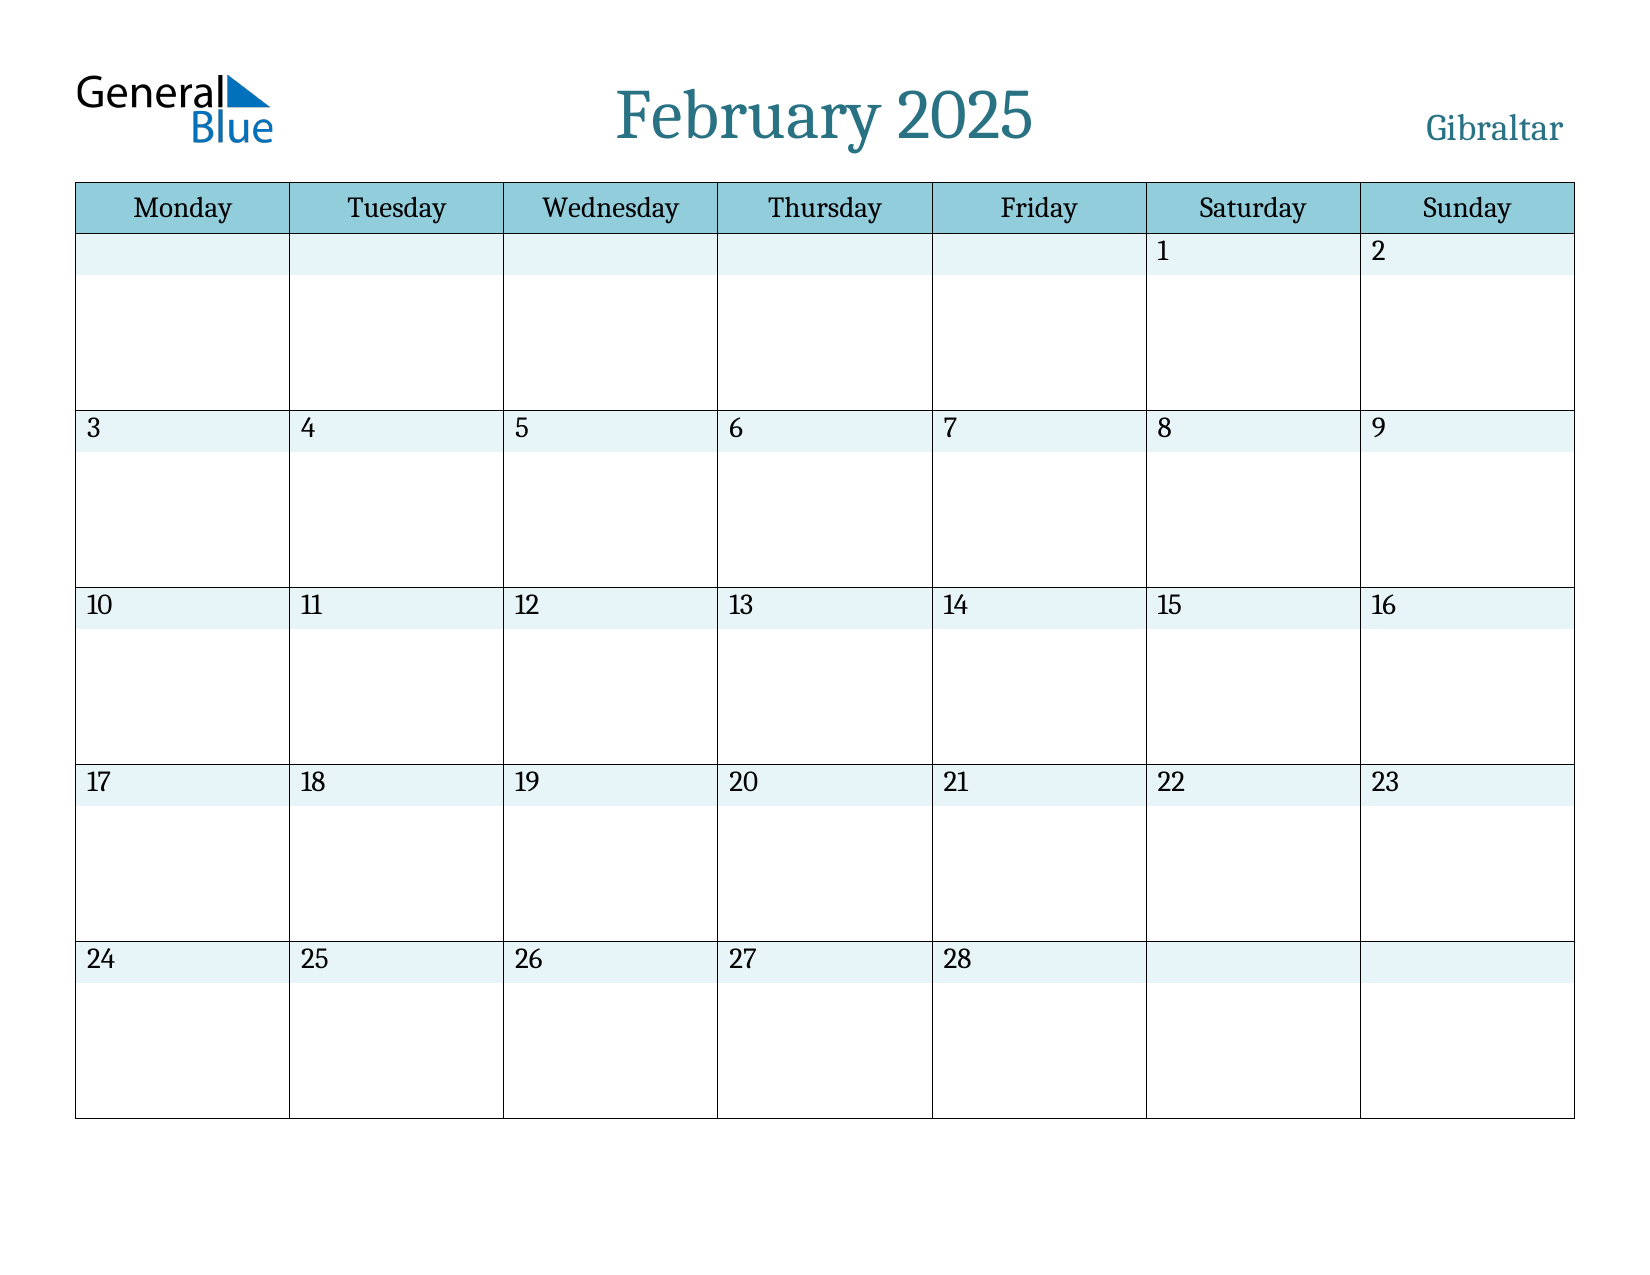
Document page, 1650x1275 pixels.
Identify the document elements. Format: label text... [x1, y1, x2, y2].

table_cell [1147, 942, 1360, 983]
table_cell [718, 234, 932, 275]
table_cell Monday [76, 183, 289, 233]
table_cell [76, 629, 289, 764]
table_cell 27 [718, 942, 932, 983]
table_cell 1 [1147, 234, 1360, 275]
table_cell 12 [504, 588, 717, 629]
table_cell [718, 452, 932, 587]
table_cell [1147, 275, 1360, 410]
table_cell 5 [504, 411, 717, 452]
table_cell 25 [290, 942, 503, 983]
table_cell [504, 452, 717, 587]
table_cell 13 [718, 588, 932, 629]
table_cell 4 [290, 411, 503, 452]
table_cell 15 [1147, 588, 1360, 629]
table_cell 22 [1147, 765, 1360, 806]
table_cell [290, 452, 503, 587]
table_cell 7 [933, 411, 1146, 452]
table_cell Sunday [1361, 183, 1574, 233]
table_cell [718, 806, 932, 941]
table_cell Saturday [1147, 183, 1360, 233]
table_cell [290, 234, 503, 275]
table_cell [290, 275, 503, 410]
table_cell 8 [1147, 411, 1360, 452]
table_cell 11 [290, 588, 503, 629]
table_cell [76, 452, 289, 587]
table_cell 2 [1361, 234, 1574, 275]
table_cell Friday [933, 183, 1146, 233]
table_cell [1147, 452, 1360, 587]
table_cell [504, 275, 717, 410]
table_cell [76, 983, 289, 1118]
table_cell 9 [1361, 411, 1574, 452]
table_cell [504, 234, 717, 275]
picture [77, 75, 273, 143]
table_cell [933, 983, 1146, 1118]
table_cell [1147, 983, 1360, 1118]
table_cell 14 [933, 588, 1146, 629]
table_cell [504, 983, 717, 1118]
table_cell [1147, 806, 1360, 941]
table_cell 20 [718, 765, 932, 806]
table_cell 6 [718, 411, 932, 452]
table_cell 17 [76, 765, 289, 806]
table_cell 16 [1361, 588, 1574, 629]
table_cell [933, 806, 1146, 941]
table_header [76, 75, 503, 182]
table_cell [718, 629, 932, 764]
table_cell [76, 806, 289, 941]
table_header Gibraltar [1146, 75, 1574, 182]
table_cell [933, 452, 1146, 587]
table_cell [933, 275, 1146, 410]
table_cell [76, 234, 289, 275]
table_cell [76, 275, 289, 410]
table_cell [933, 629, 1146, 764]
table_cell [933, 234, 1146, 275]
table_cell [1361, 275, 1574, 410]
table_cell [718, 275, 932, 410]
table_cell 10 [76, 588, 289, 629]
table_cell [1361, 983, 1574, 1118]
table_cell [504, 629, 717, 764]
table_cell 28 [933, 942, 1146, 983]
table_cell [1361, 942, 1574, 983]
table_cell [290, 629, 503, 764]
table_cell [1361, 452, 1574, 587]
table_header February 2025 [504, 75, 1146, 182]
table_cell 24 [76, 942, 289, 983]
table_cell Thursday [718, 183, 932, 233]
table_cell [504, 806, 717, 941]
table_cell Wednesday [504, 183, 717, 233]
table_cell [718, 983, 932, 1118]
table_cell [290, 983, 503, 1118]
table_cell 23 [1361, 765, 1574, 806]
table_cell [1147, 629, 1360, 764]
table_cell Tuesday [290, 183, 503, 233]
table_cell [1361, 806, 1574, 941]
table_cell 19 [504, 765, 717, 806]
table_cell [290, 806, 503, 941]
table_cell 18 [290, 765, 503, 806]
table_cell 26 [504, 942, 717, 983]
table_cell 21 [933, 765, 1146, 806]
table_cell 3 [76, 411, 289, 452]
table_cell [1361, 629, 1574, 764]
